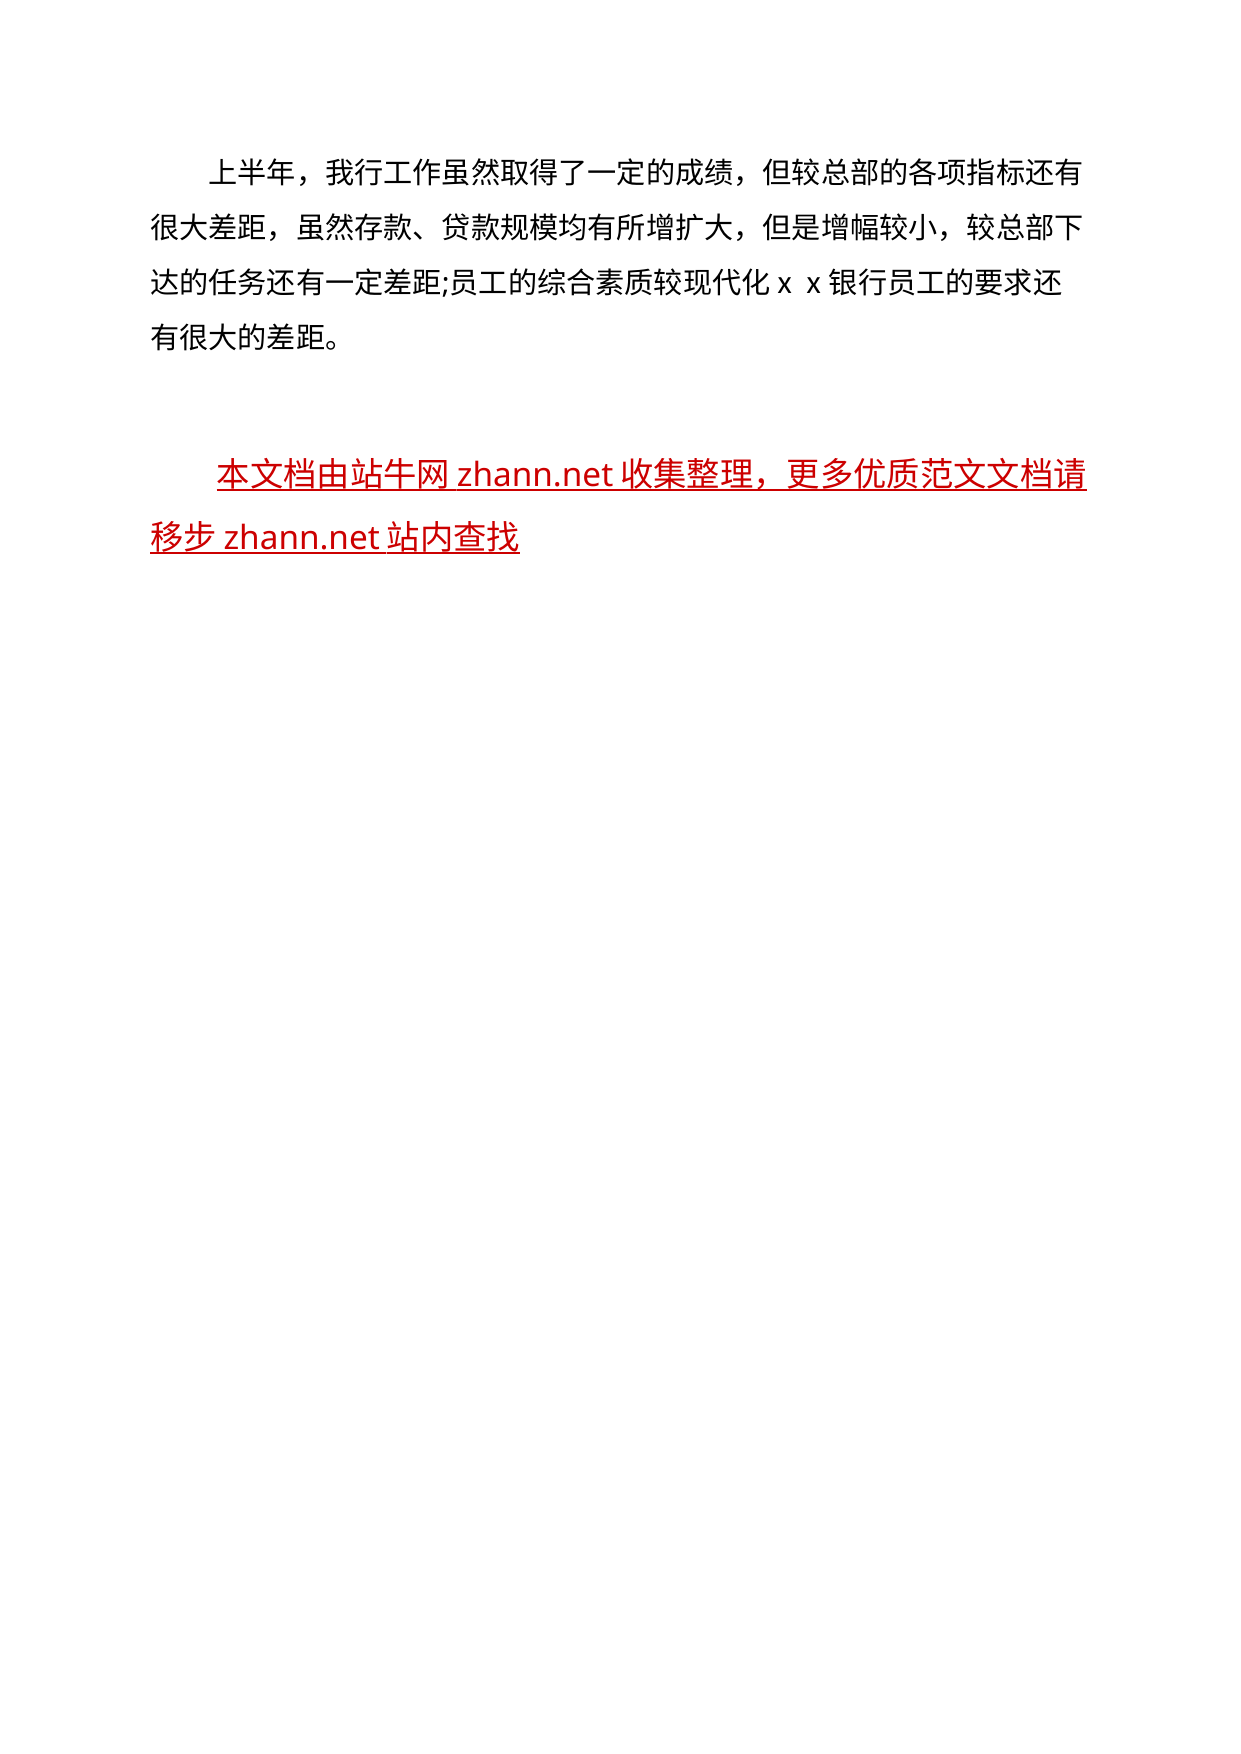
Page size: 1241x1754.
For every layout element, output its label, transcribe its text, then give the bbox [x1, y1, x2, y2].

text 本文档由站牛网zhann.net收集整理，更多优质范文文档请移步zhann.net站内查找 [150, 448, 1090, 559]
text 上半年，我行工作虽然取得了一定的成绩，但较总部的各项指标还有很大差距，虽然存款、贷款规模均有所增扩大，但是增幅较小，较总部下达的任务还有一定差距;员工的综合素质较现代化ⅹⅹ银行员工的要求还有很大的差距。 [150, 150, 1090, 357]
